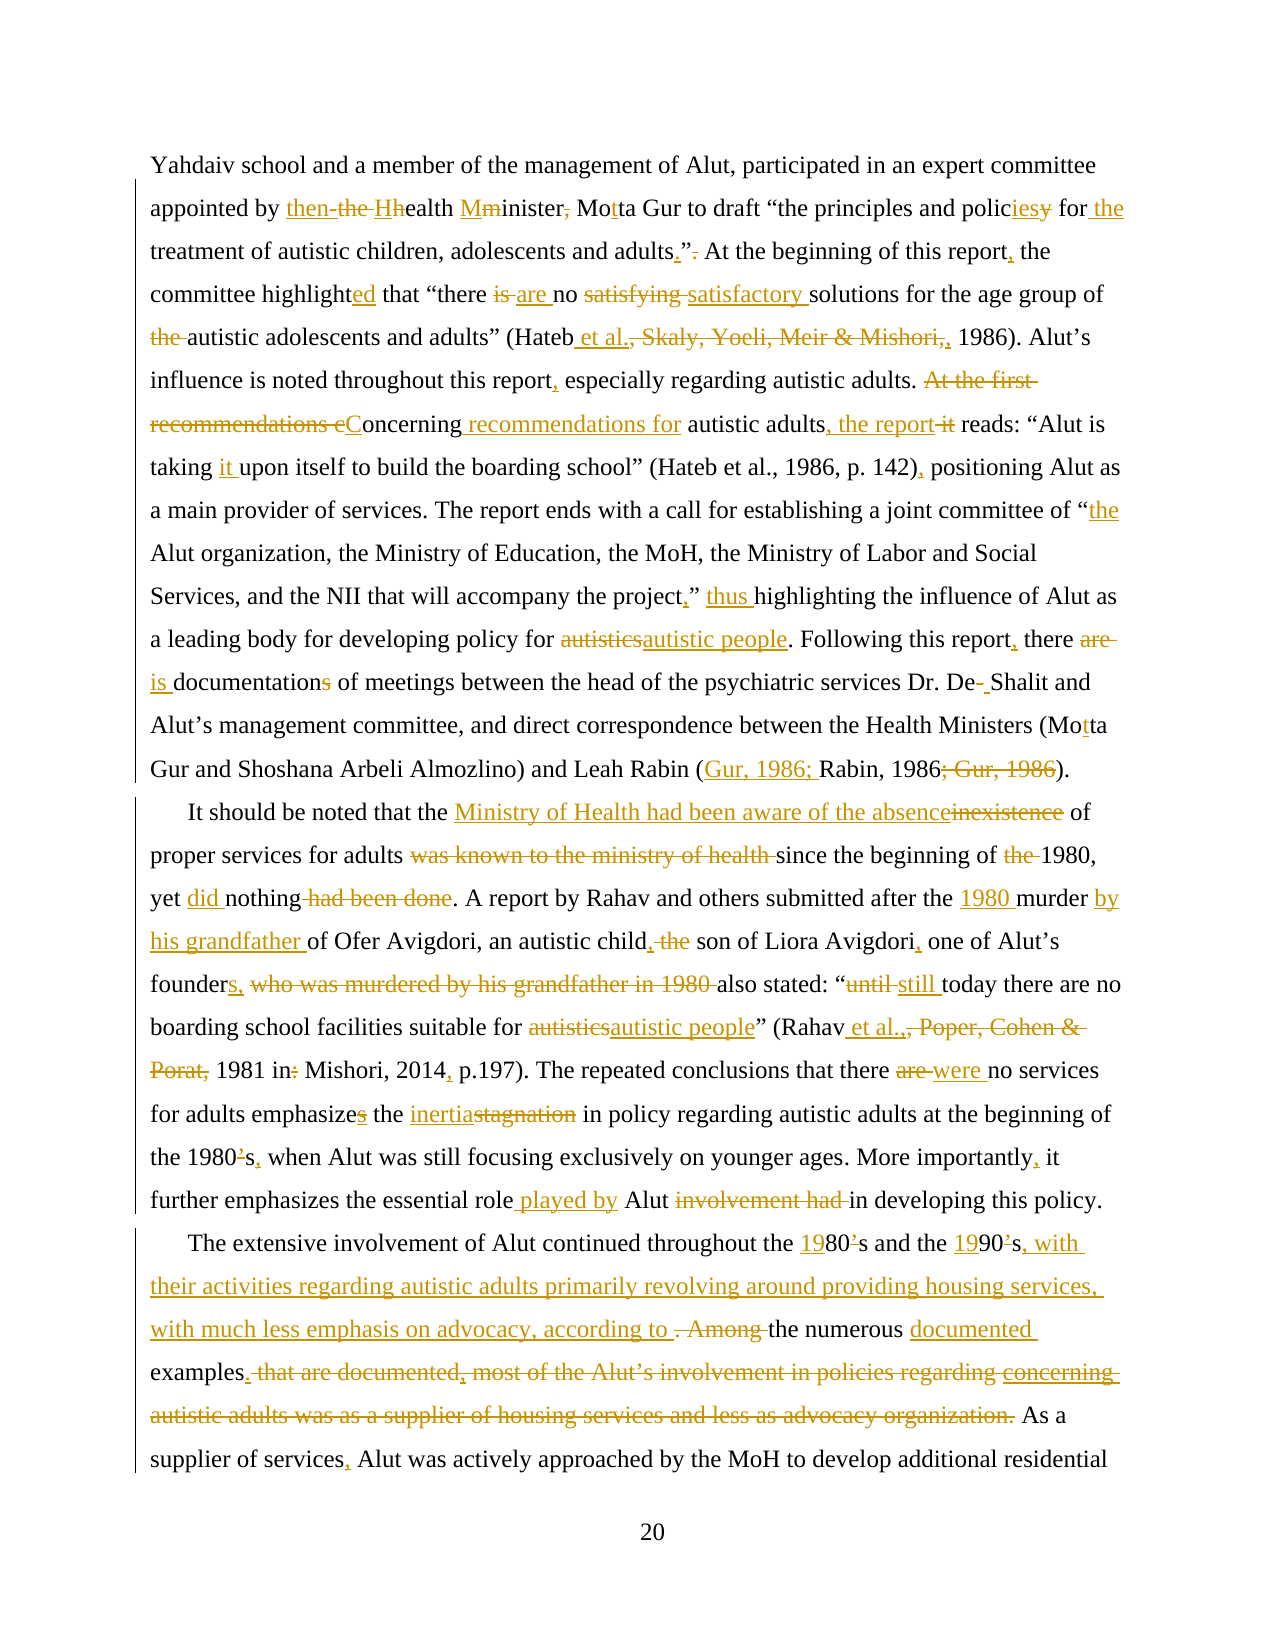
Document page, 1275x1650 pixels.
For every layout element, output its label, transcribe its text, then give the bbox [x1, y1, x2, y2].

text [150, 1228, 1125, 1472]
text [150, 150, 1125, 782]
text It should be noted that the of proper services for adults since the beginning of 1980, yet nothing. A report by Rahav and others submitted after the murder of Ofer Avigdori, an autistic child son of Liora Avigdori one of Alut’s founder also stated: “today there are no boarding school facilities suitable for ” (Rahav 1981 in Mishori, 2014 p.197). The repeated conclusions that there no services for adults emphasize the in policy regarding autistic adults at the beginning of the 1980s when Alut was still focusing exclusively on younger ages. More importantly it further emphasizes the essential role Alut in developing this policy. [150, 797, 1125, 1214]
